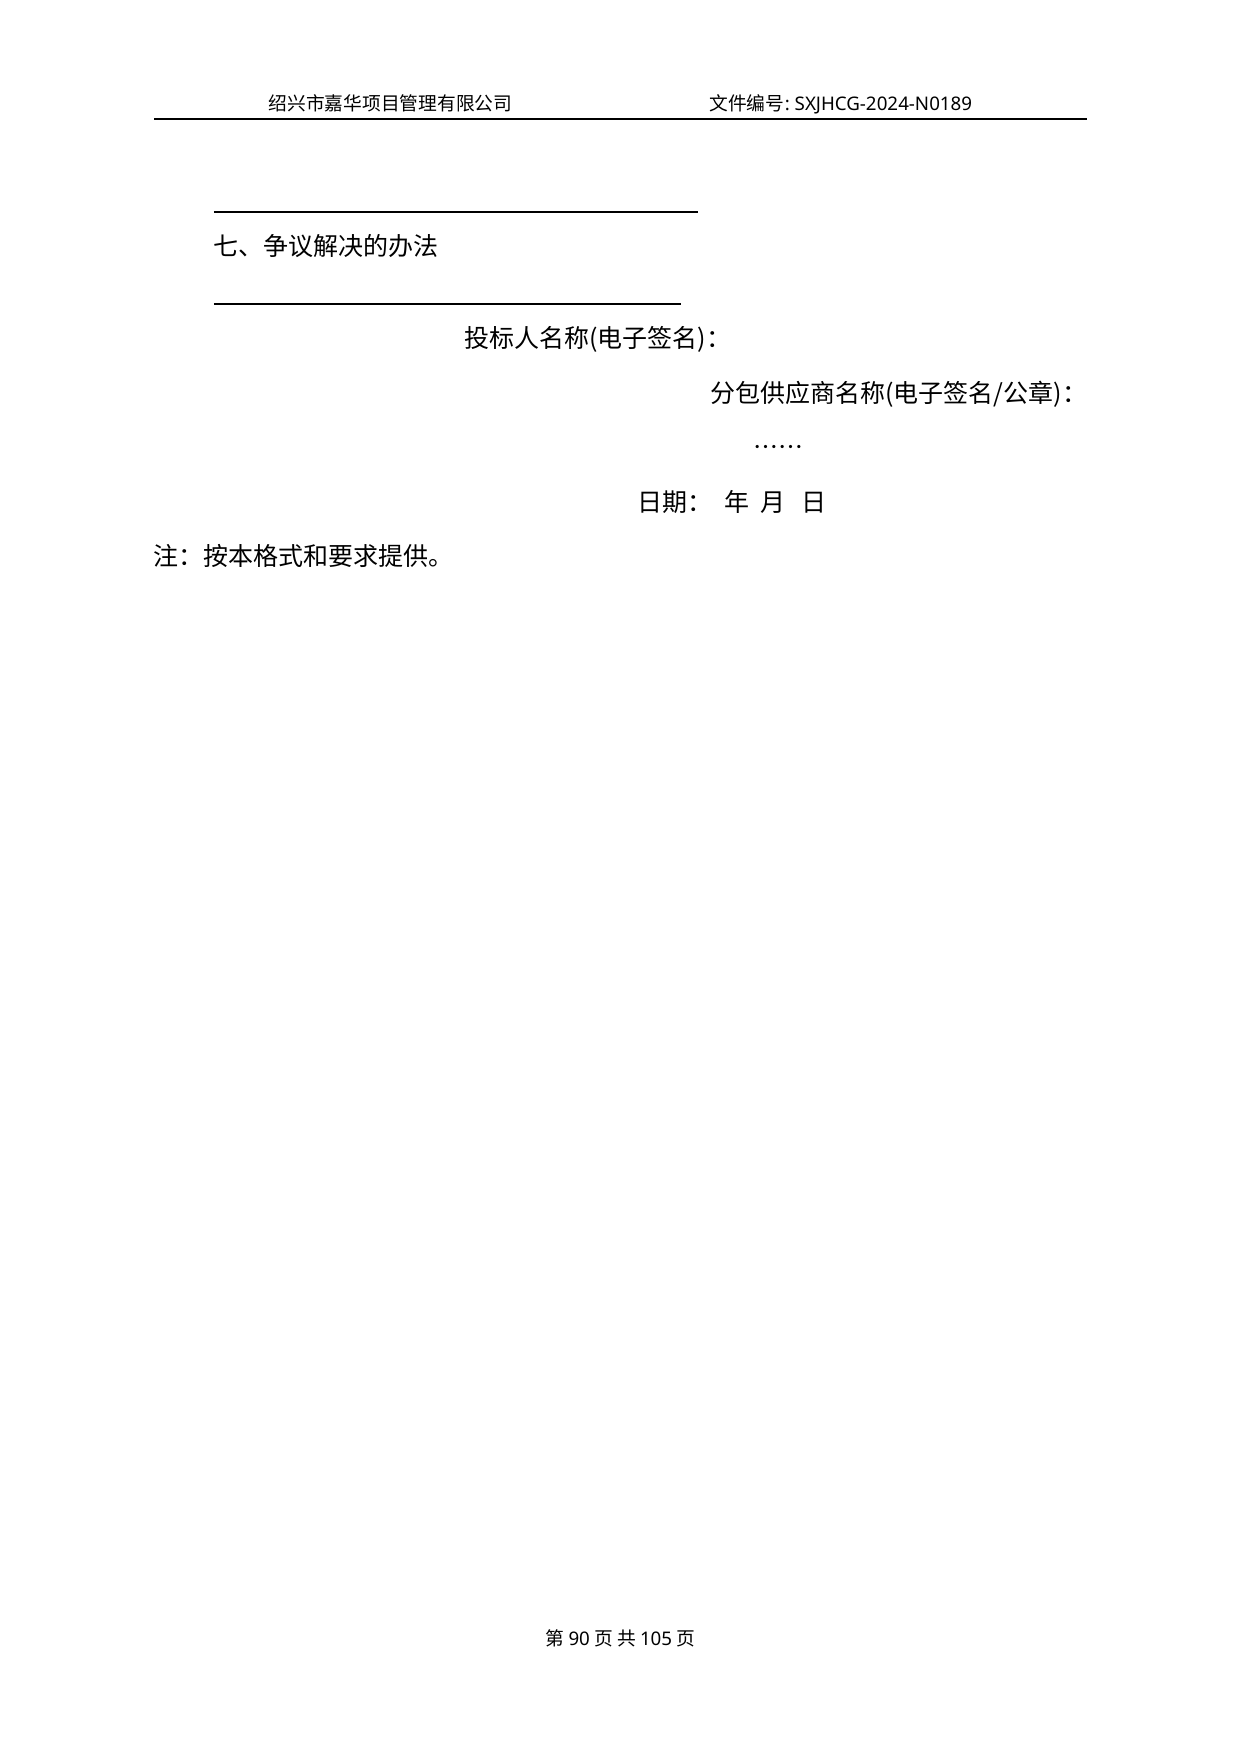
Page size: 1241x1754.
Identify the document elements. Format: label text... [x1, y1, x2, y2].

text 投标人名称(电子签名)： [228, 319, 1087, 355]
text 七、争议解决的办法 [153, 227, 1087, 263]
text 分包供应商名称(电子签名/公章)： [153, 373, 1087, 409]
text 注：按本格式和要求提供。 [153, 536, 1043, 573]
text 日期： 年 月 日 [153, 482, 1087, 518]
text …… [153, 428, 1087, 464]
